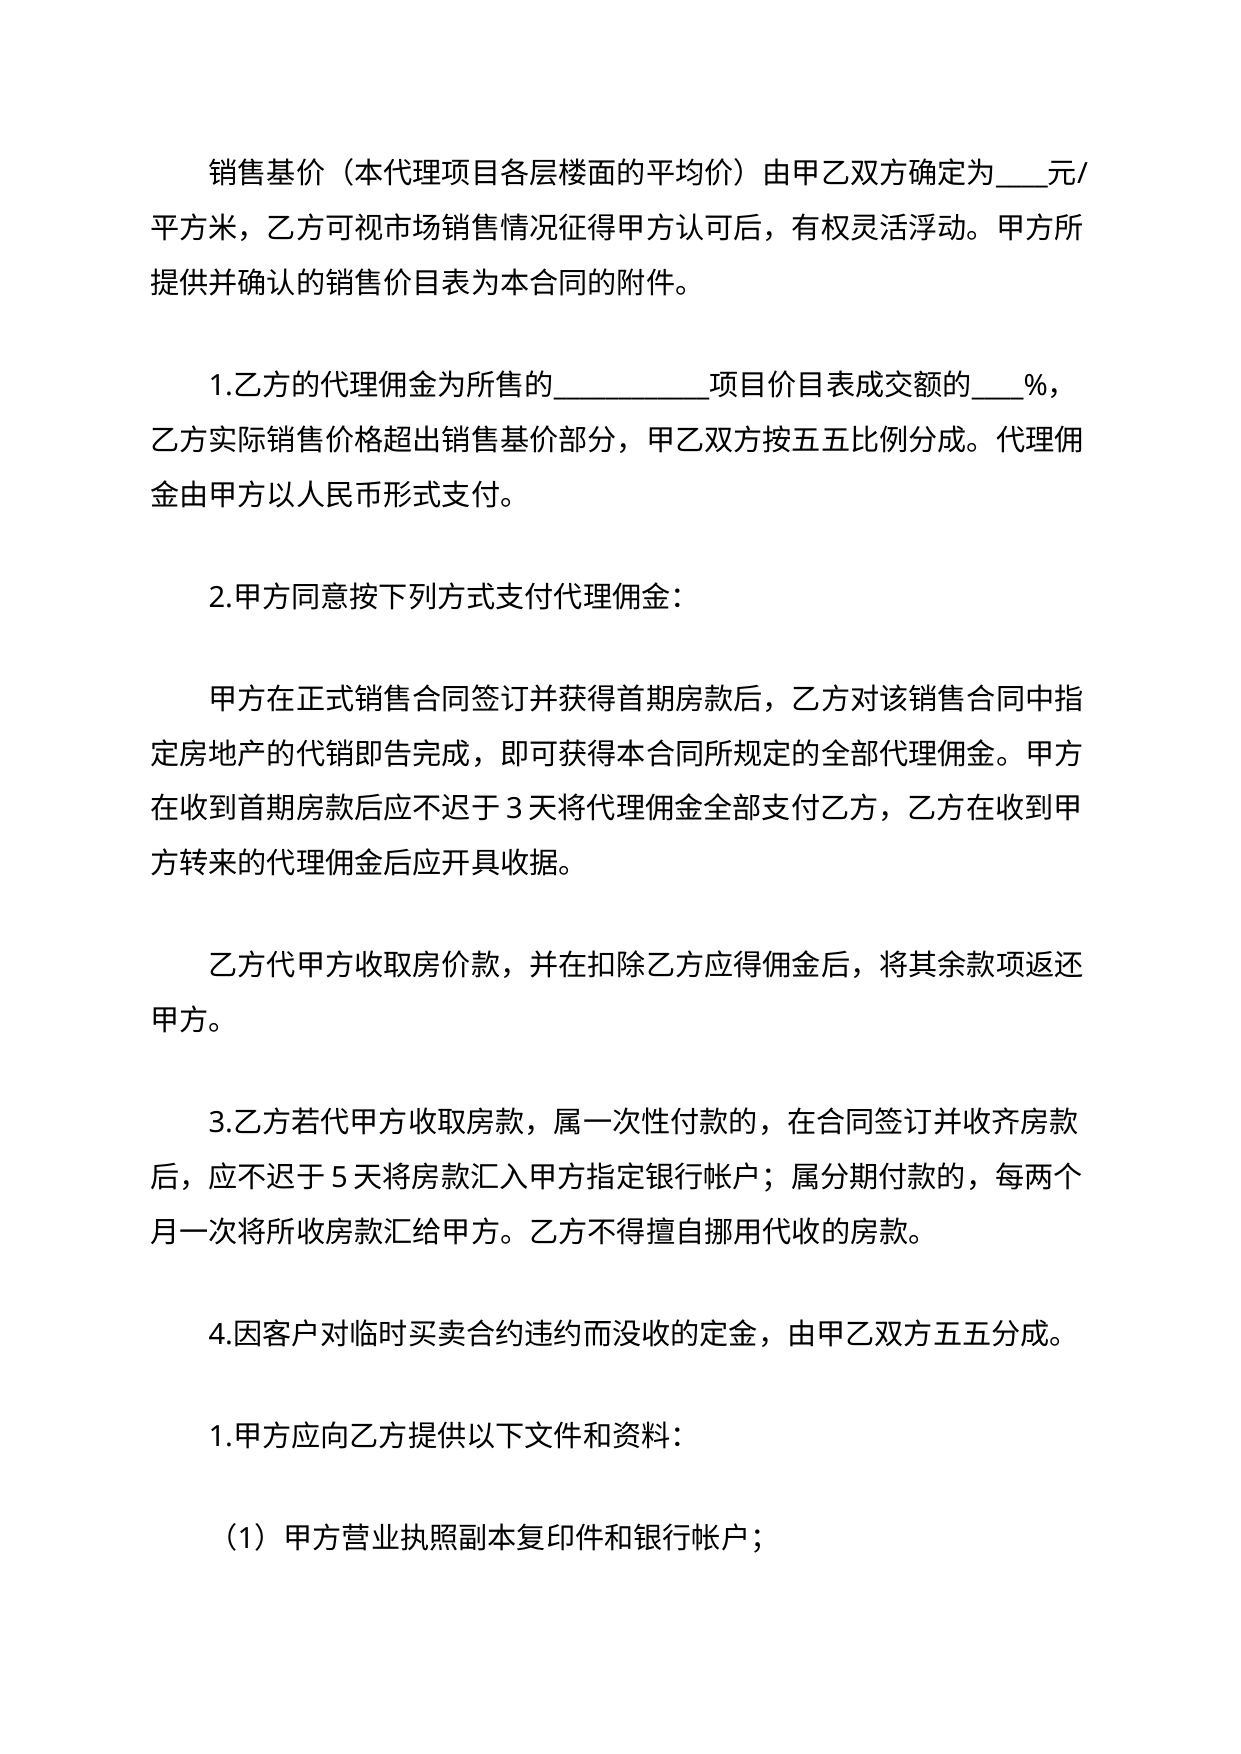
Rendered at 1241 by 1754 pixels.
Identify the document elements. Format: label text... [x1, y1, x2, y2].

text 4.因客户对临时买卖合约违约而没收的定金，由甲乙双方五五分成。 [150, 1310, 1090, 1353]
text 1.甲方应向乙方提供以下文件和资料： [150, 1412, 1090, 1455]
text 2.甲方同意按下列方式支付代理佣金： [150, 573, 1090, 616]
text 乙方代甲方收取房价款，并在扣除乙方应得佣金后，将其余款项返还甲方。 [150, 942, 1090, 1039]
text 销售基价（本代理项目各层楼面的平均价）由甲乙双方确定为____元/平方米，乙方可视市场销售情况征得甲方认可后，有权灵活浮动。甲方所提供并确认的销售价目表为本合同的附件。 [150, 150, 1090, 302]
text （1）甲方营业执照副本复印件和银行帐户； [150, 1514, 1090, 1557]
text 3.乙方若代甲方收取房款，属一次性付款的，在合同签订并收齐房款后，应不迟于5天将房款汇入甲方指定银行帐户；属分期付款的，每两个月一次将所收房款汇给甲方。乙方不得擅自挪用代收的房款。 [150, 1098, 1090, 1251]
text 甲方在正式销售合同签订并获得首期房款后，乙方对该销售合同中指定房地产的代销即告完成，即可获得本合同所规定的全部代理佣金。甲方在收到首期房款后应不迟于3天将代理佣金全部支付乙方，乙方在收到甲方转来的代理佣金后应开具收据。 [150, 675, 1090, 882]
text 1.乙方的代理佣金为所售的____________项目价目表成交额的____%，乙方实际销售价格超出销售基价部分，甲乙双方按五五比例分成。代理佣金由甲方以人民币形式支付。 [150, 362, 1090, 514]
